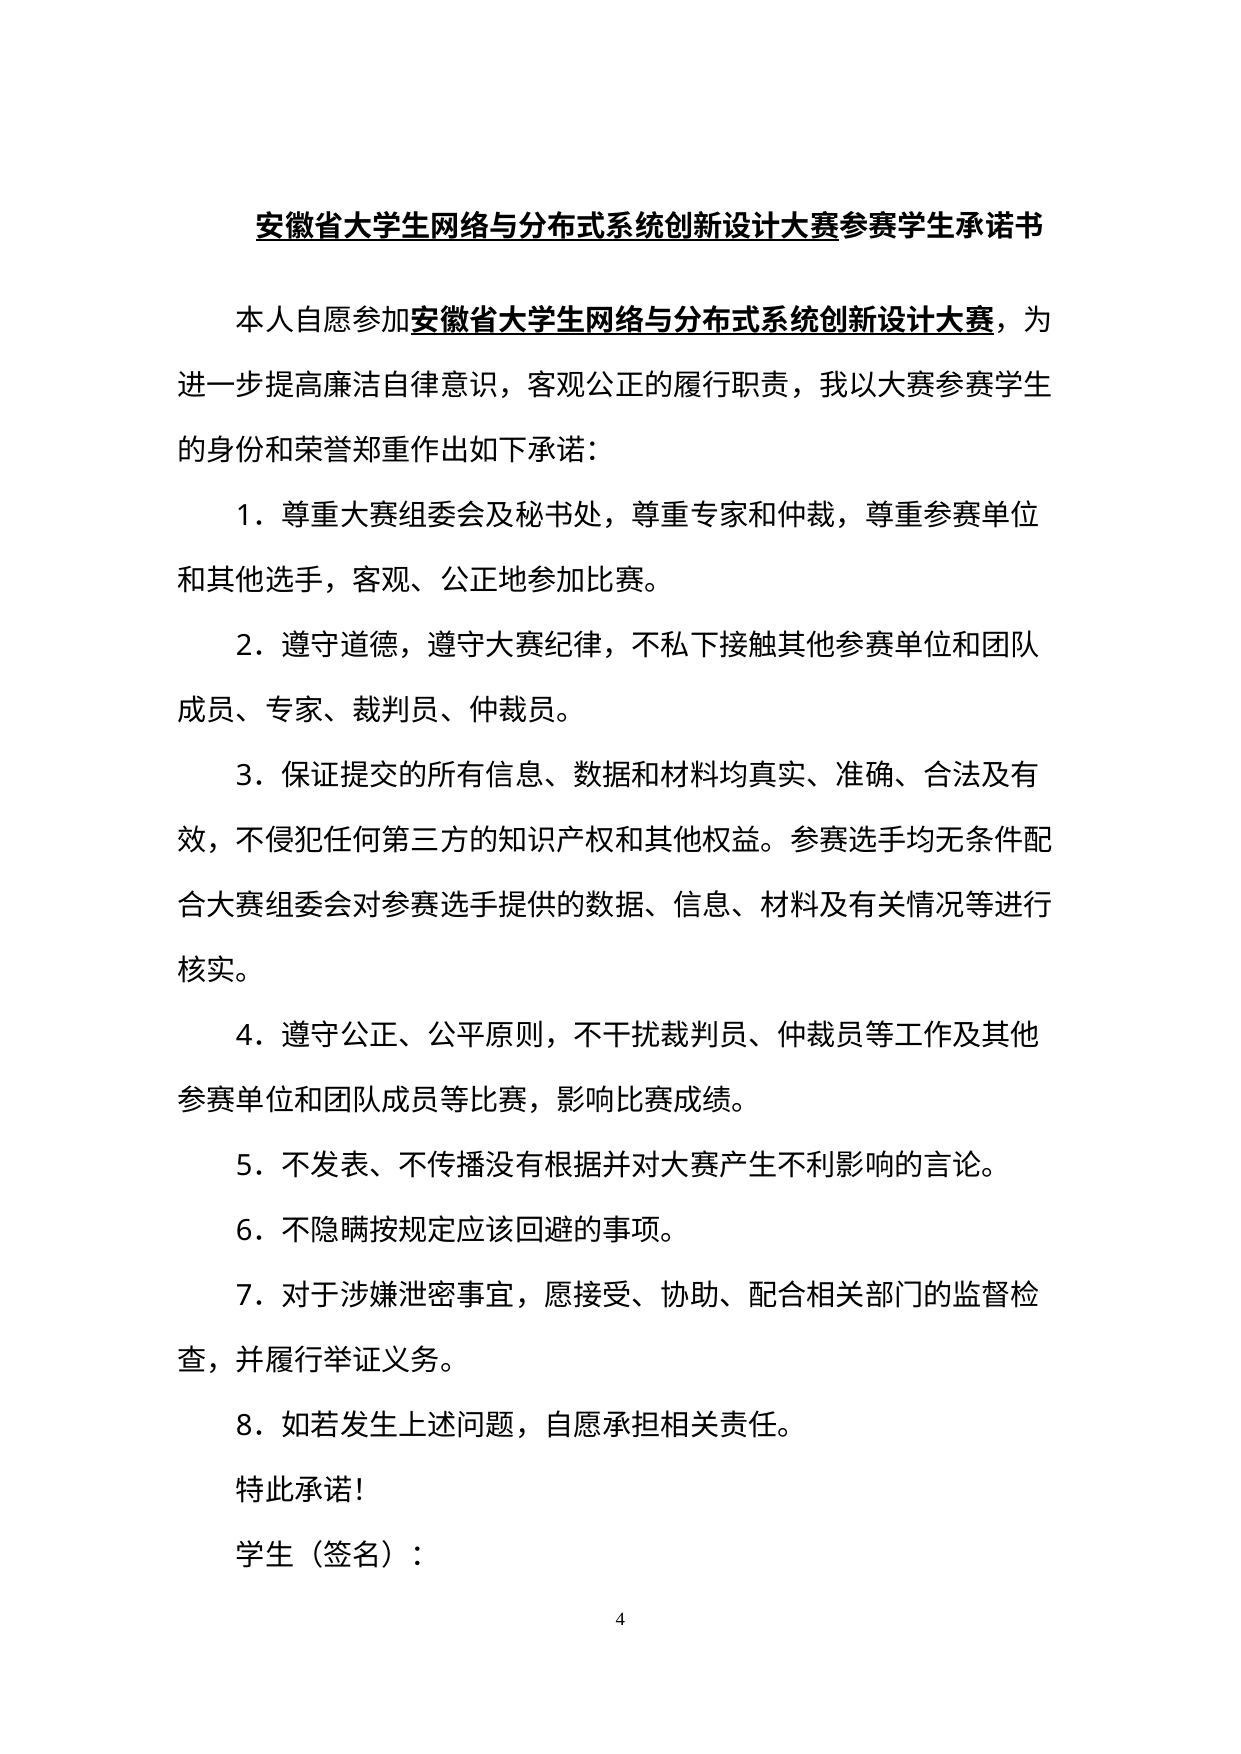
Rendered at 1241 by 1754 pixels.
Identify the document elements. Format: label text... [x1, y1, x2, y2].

list 遵守道德，遵守大赛纪律，不私下接触其他参赛单位和团队成员、专家、裁判员、仲裁员。 [177, 610, 1063, 740]
list 尊重大赛组委会及秘书处，尊重专家和仲裁，尊重参赛单位和其他选手，客观、公正地参加比赛。 [177, 480, 1063, 610]
text 7．对于涉嫌泄密事宜，愿接受、协助、配合相关部门的监督检查，并履行举证义务。 [177, 1260, 1063, 1390]
text 特此承诺！ [177, 1455, 1063, 1520]
text 安徽省大学生网络与分布式系统创新设计大赛参赛学生承诺书 [177, 191, 1063, 256]
text 8．如若发生上述问题，自愿承担相关责任。 [177, 1390, 1063, 1455]
text 学生（签名）： [177, 1520, 1063, 1585]
text 3．保证提交的所有信息、数据和材料均真实、准确、合法及有效，不侵犯任何第三方的知识产权和其他权益。参赛选手均无条件配合大赛组委会对参赛选手提供的数据、信息、材料及有关情况等进行核实。 [177, 740, 1063, 1000]
text 6．不隐瞒按规定应该回避的事项。 [177, 1195, 1063, 1260]
text 5．不发表、不传播没有根据并对大赛产生不利影响的言论。 [177, 1130, 1063, 1195]
text 本人自愿参加安徽省大学生网络与分布式系统创新设计大赛，为进一步提高廉洁自律意识，客观公正的履行职责，我以大赛参赛学生的身份和荣誉郑重作出如下承诺： [177, 285, 1063, 480]
text 4．遵守公正、公平原则，不干扰裁判员、仲裁员等工作及其他参赛单位和团队成员等比赛，影响比赛成绩。 [177, 1000, 1063, 1130]
